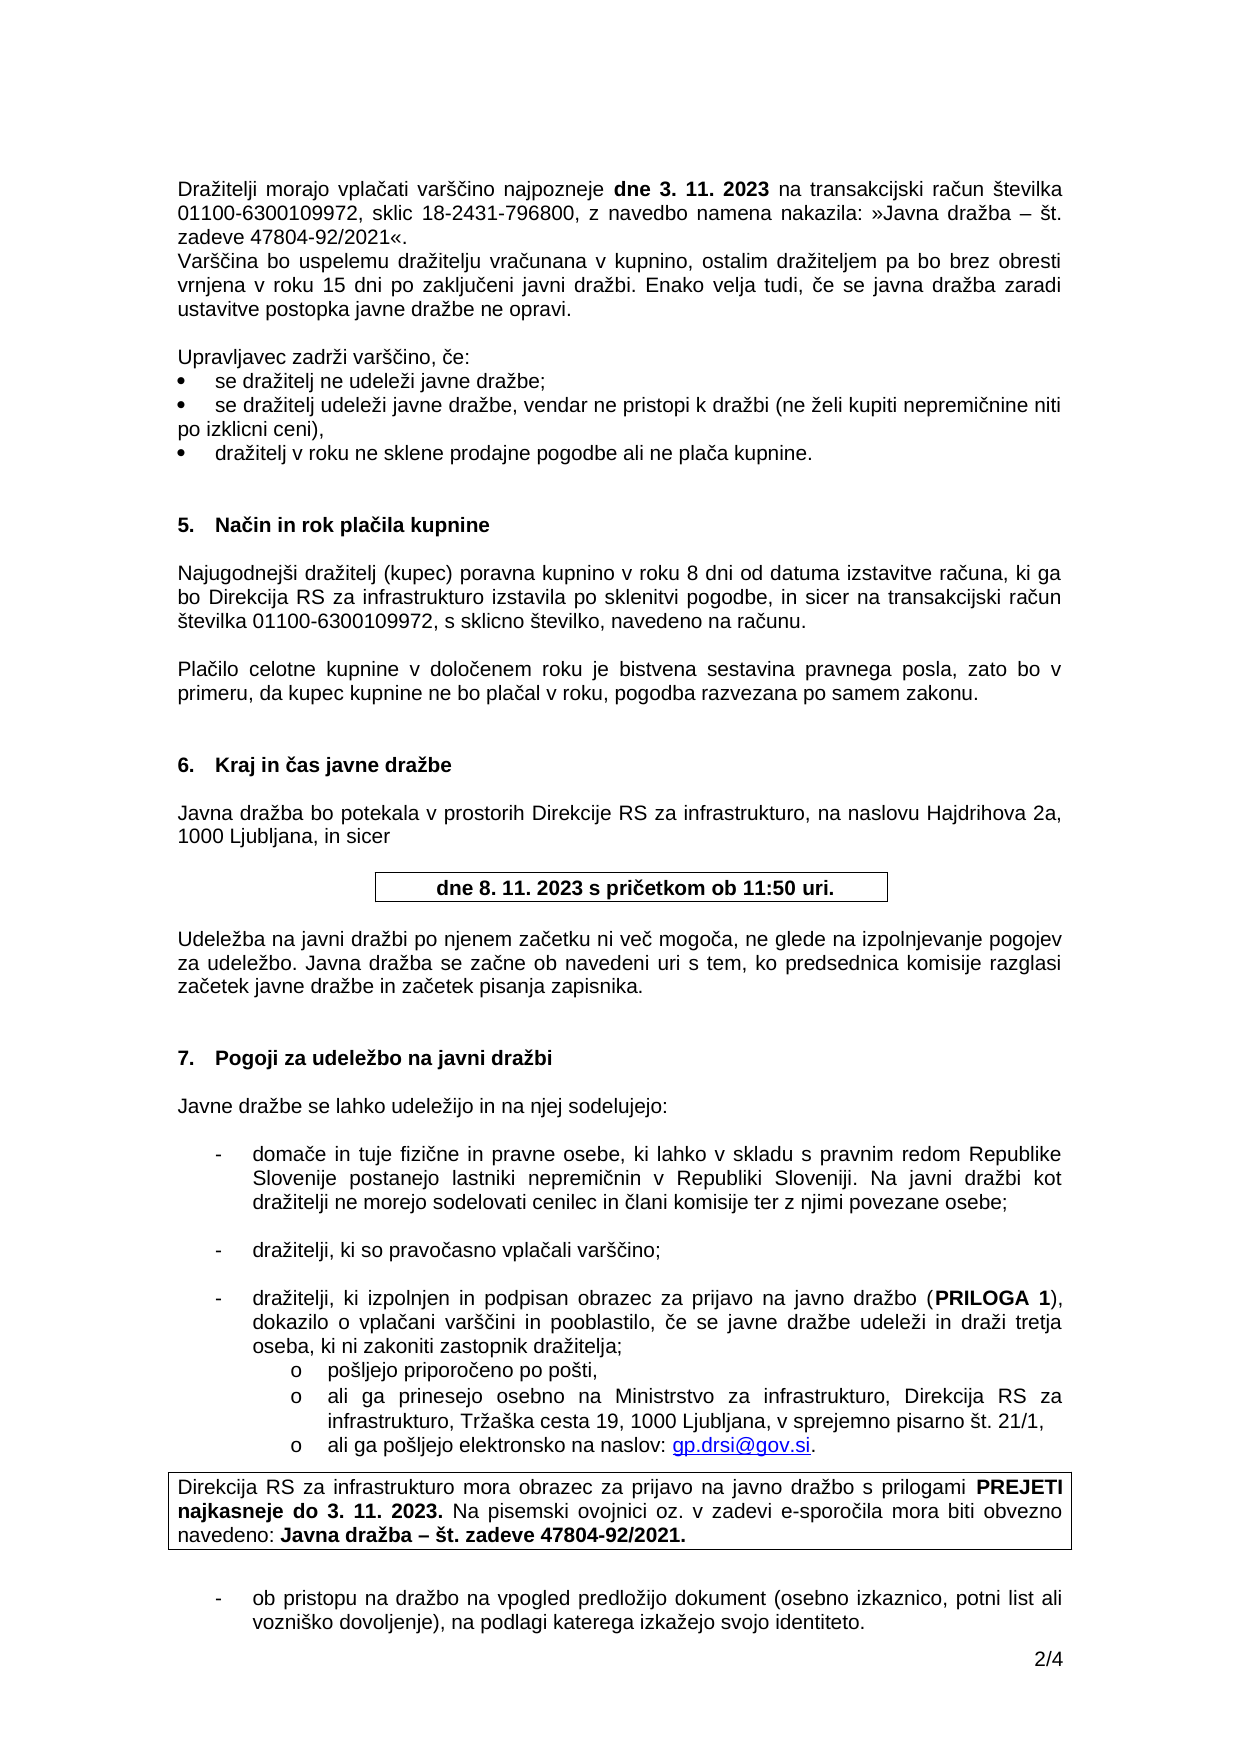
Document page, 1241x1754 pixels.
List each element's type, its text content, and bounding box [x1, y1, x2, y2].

text Varščina bo uspelemu dražitelju vračunana v kupnino, ostalim dražiteljem pa bo brez obresti vrnjena v roku 15 dni po zaključeni javni dražbi. Enako velja tudi, če se javna dražba zaradi ustavitve postopka javne dražbe ne opravi. [177, 249, 1063, 321]
list domače in tuje fizične in pravne osebe, ki lahko v skladu s pravnim redom Republike Slovenije postanejo lastniki nepremičnin v Republiki Sloveniji. Na javni dražbi kot dražitelji ne morejo sodelovati cenilec in člani komisije ter z njimi povezane osebe; [215, 1142, 1063, 1214]
list se dražitelj udeleži javne dražbe, vendar ne pristopi k dražbi (ne želi kupiti nepremičnine niti po izklicni ceni), [177, 393, 1063, 441]
text Udeležba na javni dražbi po njenem začetku ni več mogoča, ne glede na izpolnjevanje pogojev za udeležbo. Javna dražba se začne ob navedeni uri s tem, ko predsednica komisije razglasi začetek javne dražbe in začetek pisanja zapisnika. [177, 926, 1063, 998]
text Upravljavec zadrži varščino, če: [177, 345, 1063, 369]
list dražitelji, ki so pravočasno vplačali varščino; [215, 1238, 1063, 1262]
list se dražitelj ne udeleži javne dražbe; [177, 369, 1063, 393]
list ob pristopu na dražbo na vpogled predložijo dokument (osebno izkaznico, potni list ali vozniško dovoljenje), na podlagi katerega izkažejo svojo identiteto. [215, 1586, 1063, 1634]
list dražitelji, ki izpolnjen in podpisan obrazec za prijavo na javno dražbo (PRILOGA 1), dokazilo o vplačani varščini in pooblastilo, če se javne dražbe udeleži in draži tretja oseba, ki ni zakoniti zastopnik dražitelja; [215, 1286, 1063, 1358]
list Pogoji za udeležbo na javni dražbi [177, 1046, 1063, 1070]
text Direkcija RS za infrastrukturo mora obrazec za prijavo na javno dražbo s prilogami PREJETI najkasneje do 3. 11. 2023. Na pisemski ovojnici oz. v zadevi e-sporočila mora biti obvezno navedeno: Javna dražba – št. zadeve 47804-92/2021. [169, 1473, 1071, 1549]
text Javna dražba bo potekala v prostorih Direkcije RS za infrastrukturo, na naslovu Hajdrihova 2a, 1000 Ljubljana, in sicer [177, 800, 1063, 848]
text Najugodnejši dražitelj (kupec) poravna kupnino v roku 8 dni od datuma izstavitve računa, ki ga bo Direkcija RS za infrastrukturo izstavila po sklenitvi pogodbe, in sicer na transakcijski račun številka 01100-6300109972, s sklicno številko, navedeno na računu. [177, 561, 1063, 633]
list Kraj in čas javne dražbe [177, 752, 1063, 776]
list dražitelj v roku ne sklene prodajne pogodbe ali ne plača kupnine. [177, 441, 1063, 465]
text Dražitelji morajo vplačati varščino najpozneje dne 3. 11. 2023 na transakcijski račun številka 01100-6300109972, sklic 18-2431-796800, z navedbo namena nakazila: »Javna dražba – št. zadeve 47804-92/2021«. [177, 177, 1063, 249]
list pošljejo priporočeno po pošti, [290, 1358, 1063, 1383]
text Javne dražbe se lahko udeležijo in na njej sodelujejo: [177, 1094, 1063, 1118]
text dne 8. 11. 2023 s pričetkom ob 11:50 uri. [376, 873, 887, 901]
list ali ga pošljejo elektronsko na naslov: gp.drsi@gov.si. [290, 1433, 1063, 1459]
text Plačilo celotne kupnine v določenem roku je bistvena sestavina pravnega posla, zato bo v primeru, da kupec kupnine ne bo plačal v roku, pogodba razvezana po samem zakonu. [177, 657, 1063, 704]
list Način in rok plačila kupnine [177, 513, 1063, 537]
list ali ga prinesejo osebno na Ministrstvo za infrastrukturo, Direkcija RS za infrastrukturo, Tržaška cesta 19, 1000 Ljubljana, v sprejemno pisarno št. 21/1, [290, 1383, 1063, 1433]
